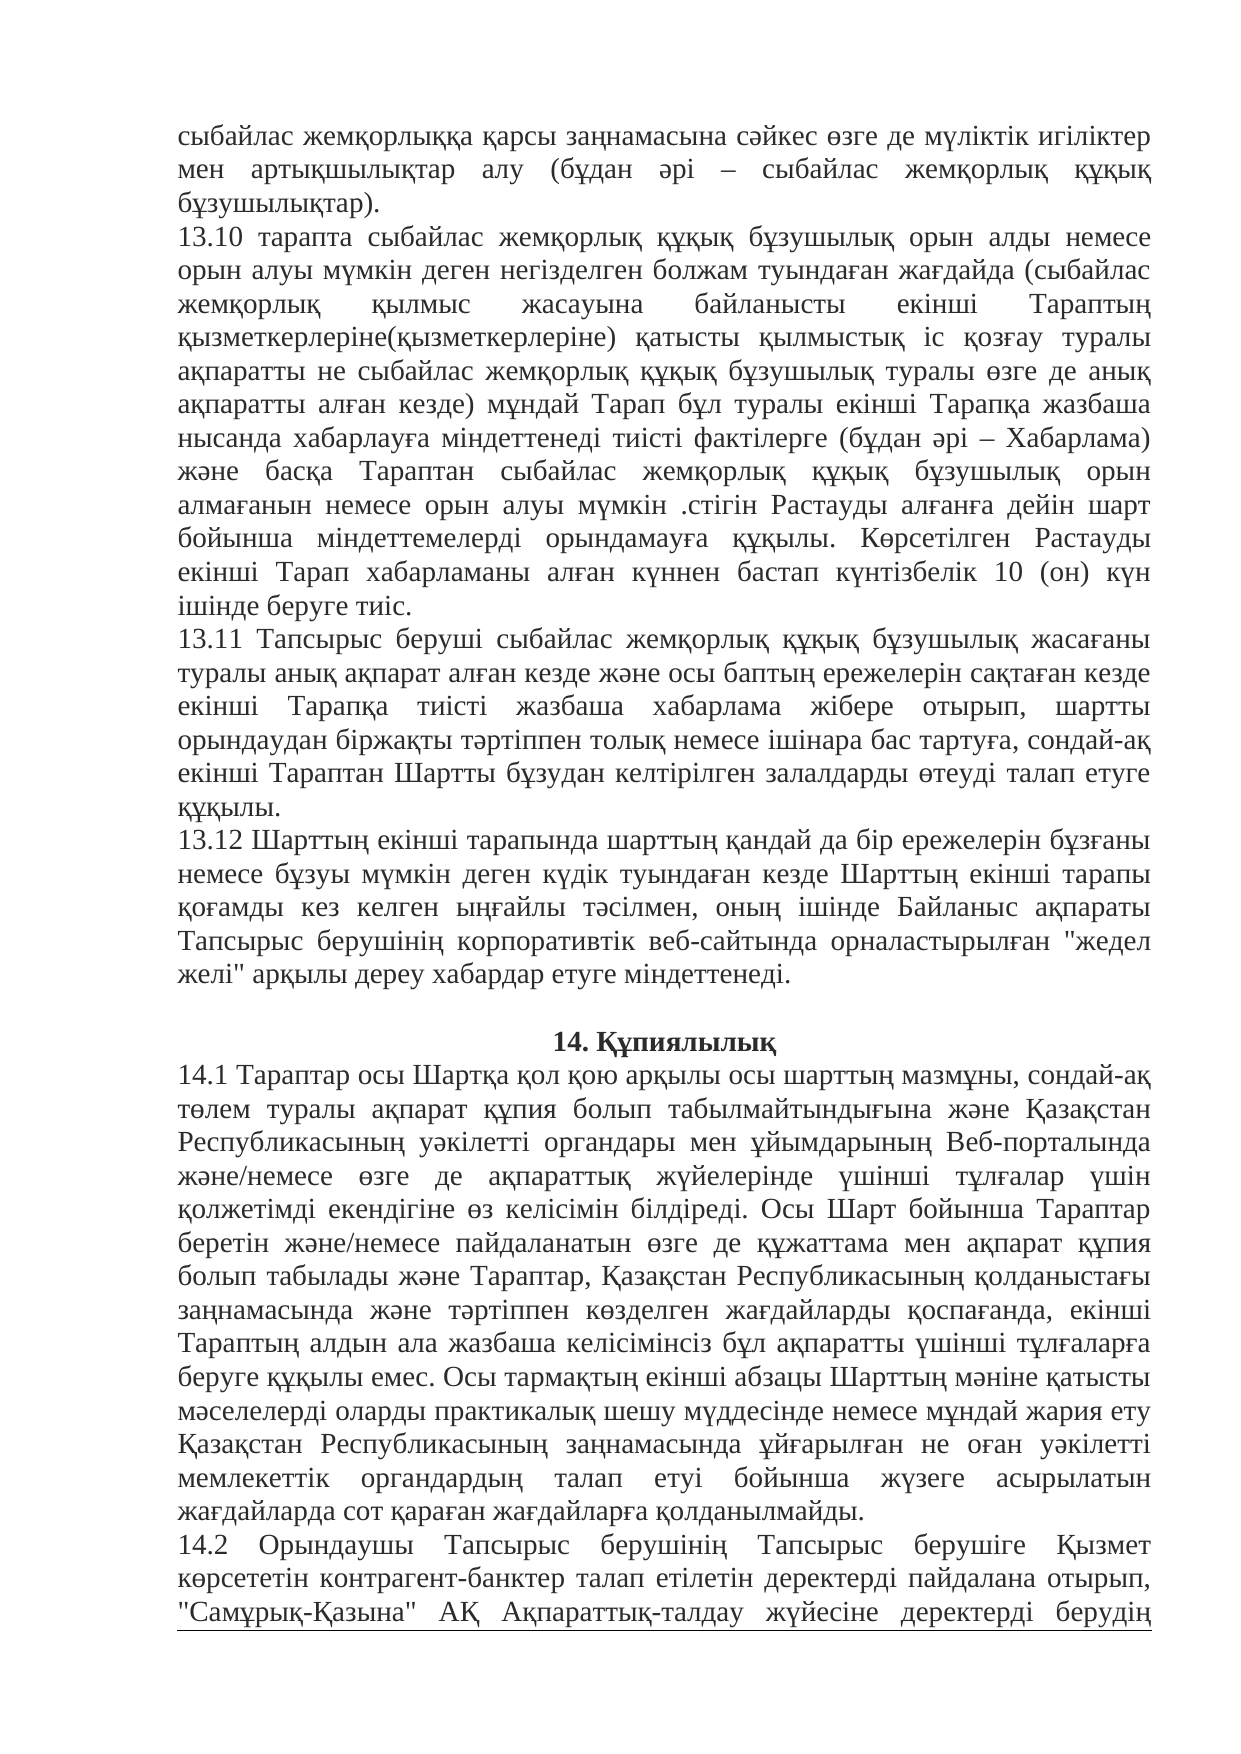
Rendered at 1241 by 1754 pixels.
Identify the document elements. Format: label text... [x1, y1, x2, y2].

text 14.1 Тараптар осы Шартқа қол қою арқылы осы шарттың мазмұны, сондай-ақ төлем туралы ақпарат құпия болып табылмайтындығына және Қазақстан Республикасының уәкілетті органдары мен ұйымдарының Веб-порталында және/немесе өзге де ақпараттық жүйелерінде үшінші тұлғалар үшін қолжетімді екендігіне өз келісімін білдіреді. Осы Шарт бойынша Тараптар беретін және/немесе пайдаланатын өзге де құжаттама мен ақпарат құпия болып табылады және Тараптар, Қазақстан Республикасының қолданыстағы заңнамасында және тәртіппен көзделген жағдайларды қоспағанда, екінші Тараптың алдын ала жазбаша келісімінсіз бұл ақпаратты үшінші тұлғаларға беруге құқылы емес. Осы тармақтың екінші абзацы Шарттың мәніне қатысты мәселелерді оларды практикалық шешу мүддесінде немесе мұндай жария ету Қазақстан Республикасының заңнамасында ұйғарылған не оған уәкілетті мемлекеттік органдардың талап етуі бойынша жүзеге асырылатын жағдайларда сот қараған жағдайларға қолданылмайды. [177, 1057, 1152, 1527]
text 13.11 Тапсырыс беруші сыбайлас жемқорлық құқық бұзушылық жасағаны туралы анық ақпарат алған кезде және осы баптың ережелерін сақтаған кезде екінші Тарапқа тиісті жазбаша хабарлама жібере отырып, шартты орындаудан біржақты тәртіппен толық немесе ішінара бас тартуға, сондай-ақ екінші Тараптан Шартты бұзудан келтірілген залалдарды өтеуді талап етуге құқылы. [177, 621, 1152, 822]
text 13.12 Шарттың екінші тарапында шарттың қандай да бір ережелерін бұзғаны немесе бұзуы мүмкін деген күдік туындаған кезде Шарттың екінші тарапы қоғамды кез келген ыңғайлы тәсілмен, оның ішінде Байланыс ақпараты Тапсырыс берушінің корпоративтік веб-сайтында орналастырылған "жедел желі" арқылы дереу хабардар етуге міндеттенеді. [177, 822, 1152, 990]
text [177, 118, 1152, 219]
text 13.10 тарапта сыбайлас жемқорлық құқық бұзушылық орын алды немесе орын алуы мүмкін деген негізделген болжам туындаған жағдайда (сыбайлас жемқорлық қылмыс жасауына байланысты екінші Тараптың қызметкерлеріне(қызметкерлеріне) қатысты қылмыстық іс қозғау туралы ақпаратты не сыбайлас жемқорлық құқық бұзушылық туралы өзге де анық ақпаратты алған кезде) мұндай Тарап бұл туралы екінші Тарапқа жазбаша нысанда хабарлауға міндеттенеді тиісті фактілерге (бұдан әрі – Хабарлама) және басқа Тараптан сыбайлас жемқорлық құқық бұзушылық орын алмағанын немесе орын алуы мүмкін .стігін Растауды алғанға дейін шарт бойынша міндеттемелерді орындамауға құқылы. Көрсетілген Растауды екінші Тарап хабарламаны алған күннен бастап күнтізбелік 10 (он) күн ішінде беруге тиіс. [177, 219, 1152, 621]
text 14. Құпиялылық [177, 1024, 1152, 1057]
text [177, 1527, 1152, 1630]
